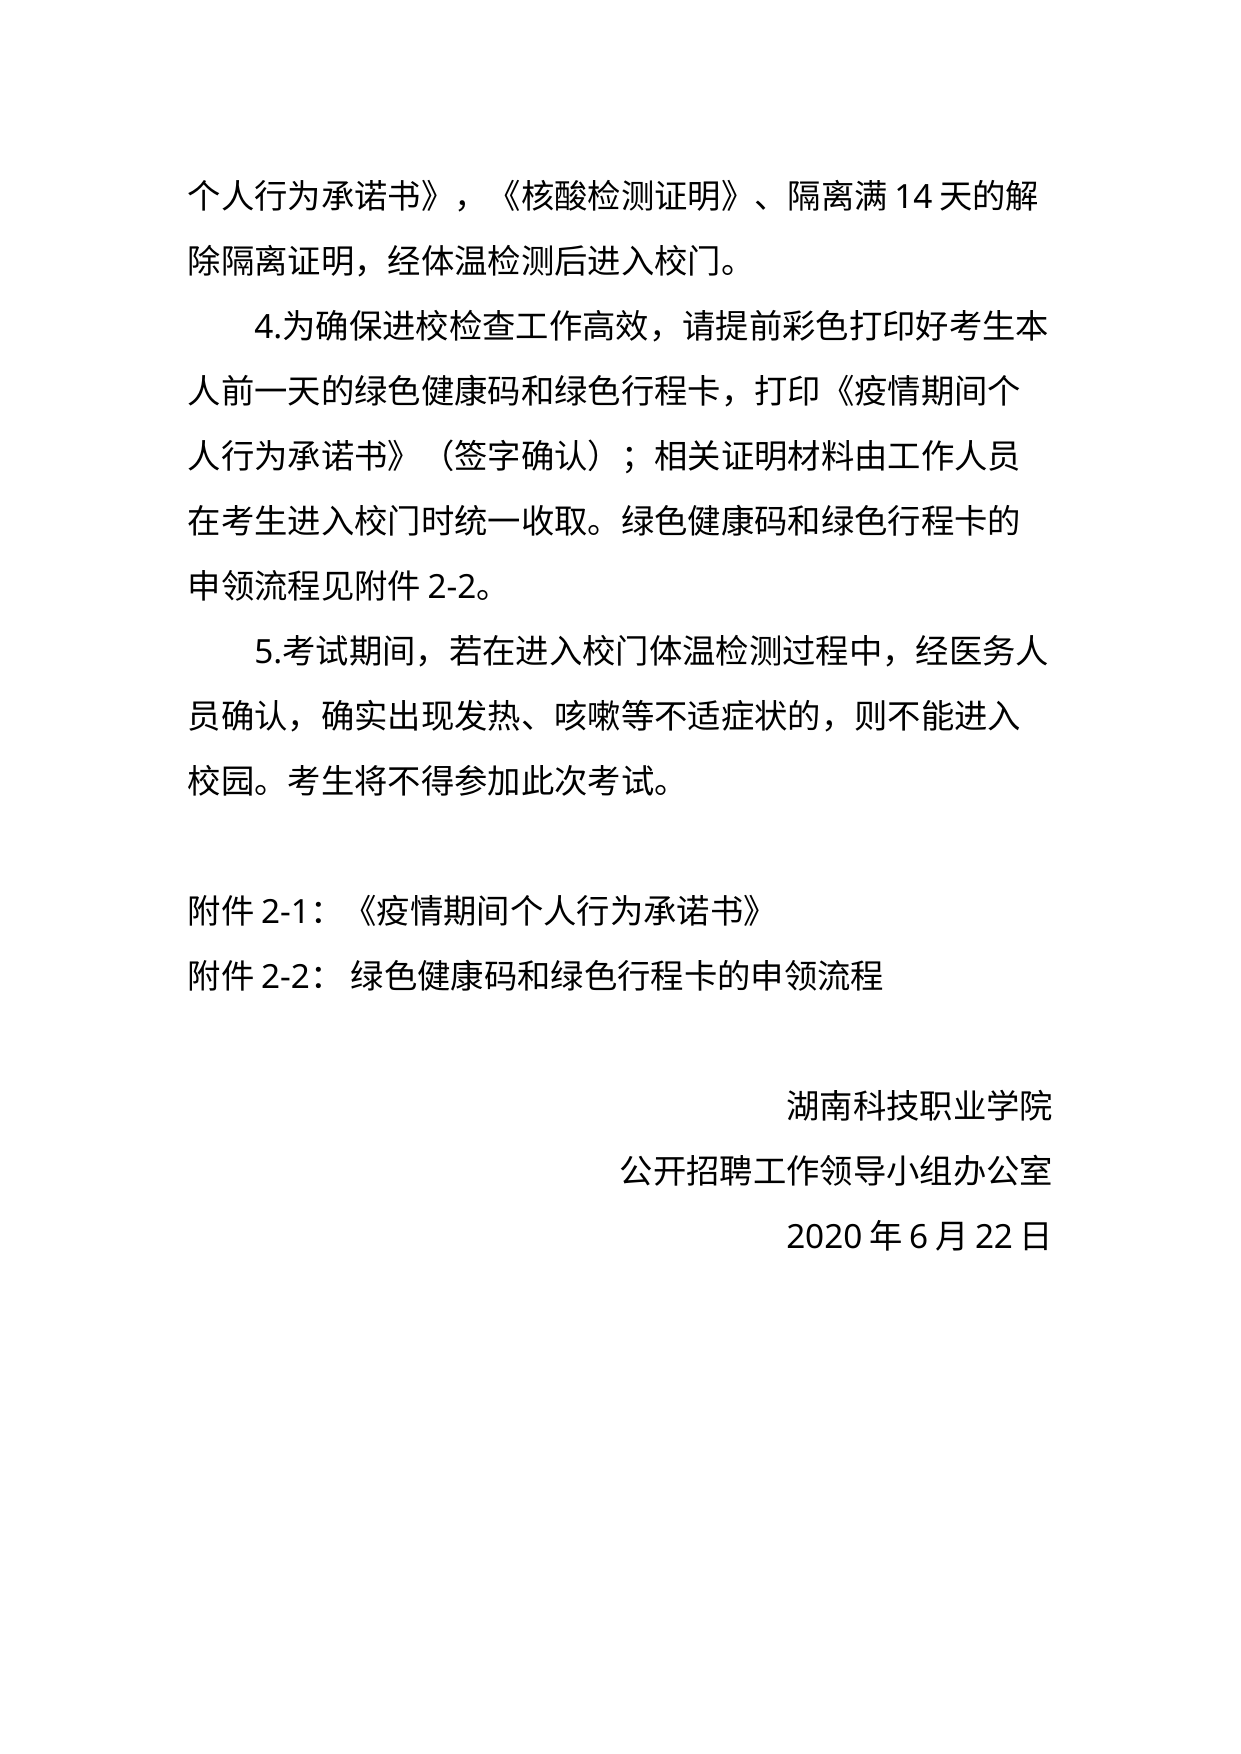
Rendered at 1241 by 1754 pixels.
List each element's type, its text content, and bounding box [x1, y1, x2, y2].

list 5.考试期间，若在进入校门体温检测过程中，经医务人员确认，确实出现发热、咳嗽等不适症状的，则不能进入校园。考生将不得参加此次考试。 [187, 617, 1053, 812]
text 公开招聘工作领导小组办公室 [187, 1137, 1053, 1202]
text 附件2-2： 绿色健康码和绿色行程卡的申领流程 [187, 942, 1053, 1007]
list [187, 162, 1053, 292]
list 4.为确保进校检查工作高效，请提前彩色打印好考生本人前一天的绿色健康码和绿色行程卡，打印《疫情期间个人行为承诺书》（签字确认）；相关证明材料由工作人员在考生进入校门时统一收取。绿色健康码和绿色行程卡的申领流程见附件2-2。 [187, 292, 1053, 617]
text 湖南科技职业学院 [187, 1072, 1053, 1137]
text 附件2-1：《疫情期间个人行为承诺书》 [187, 877, 1053, 942]
text 2020年6月22日 [187, 1202, 1053, 1267]
